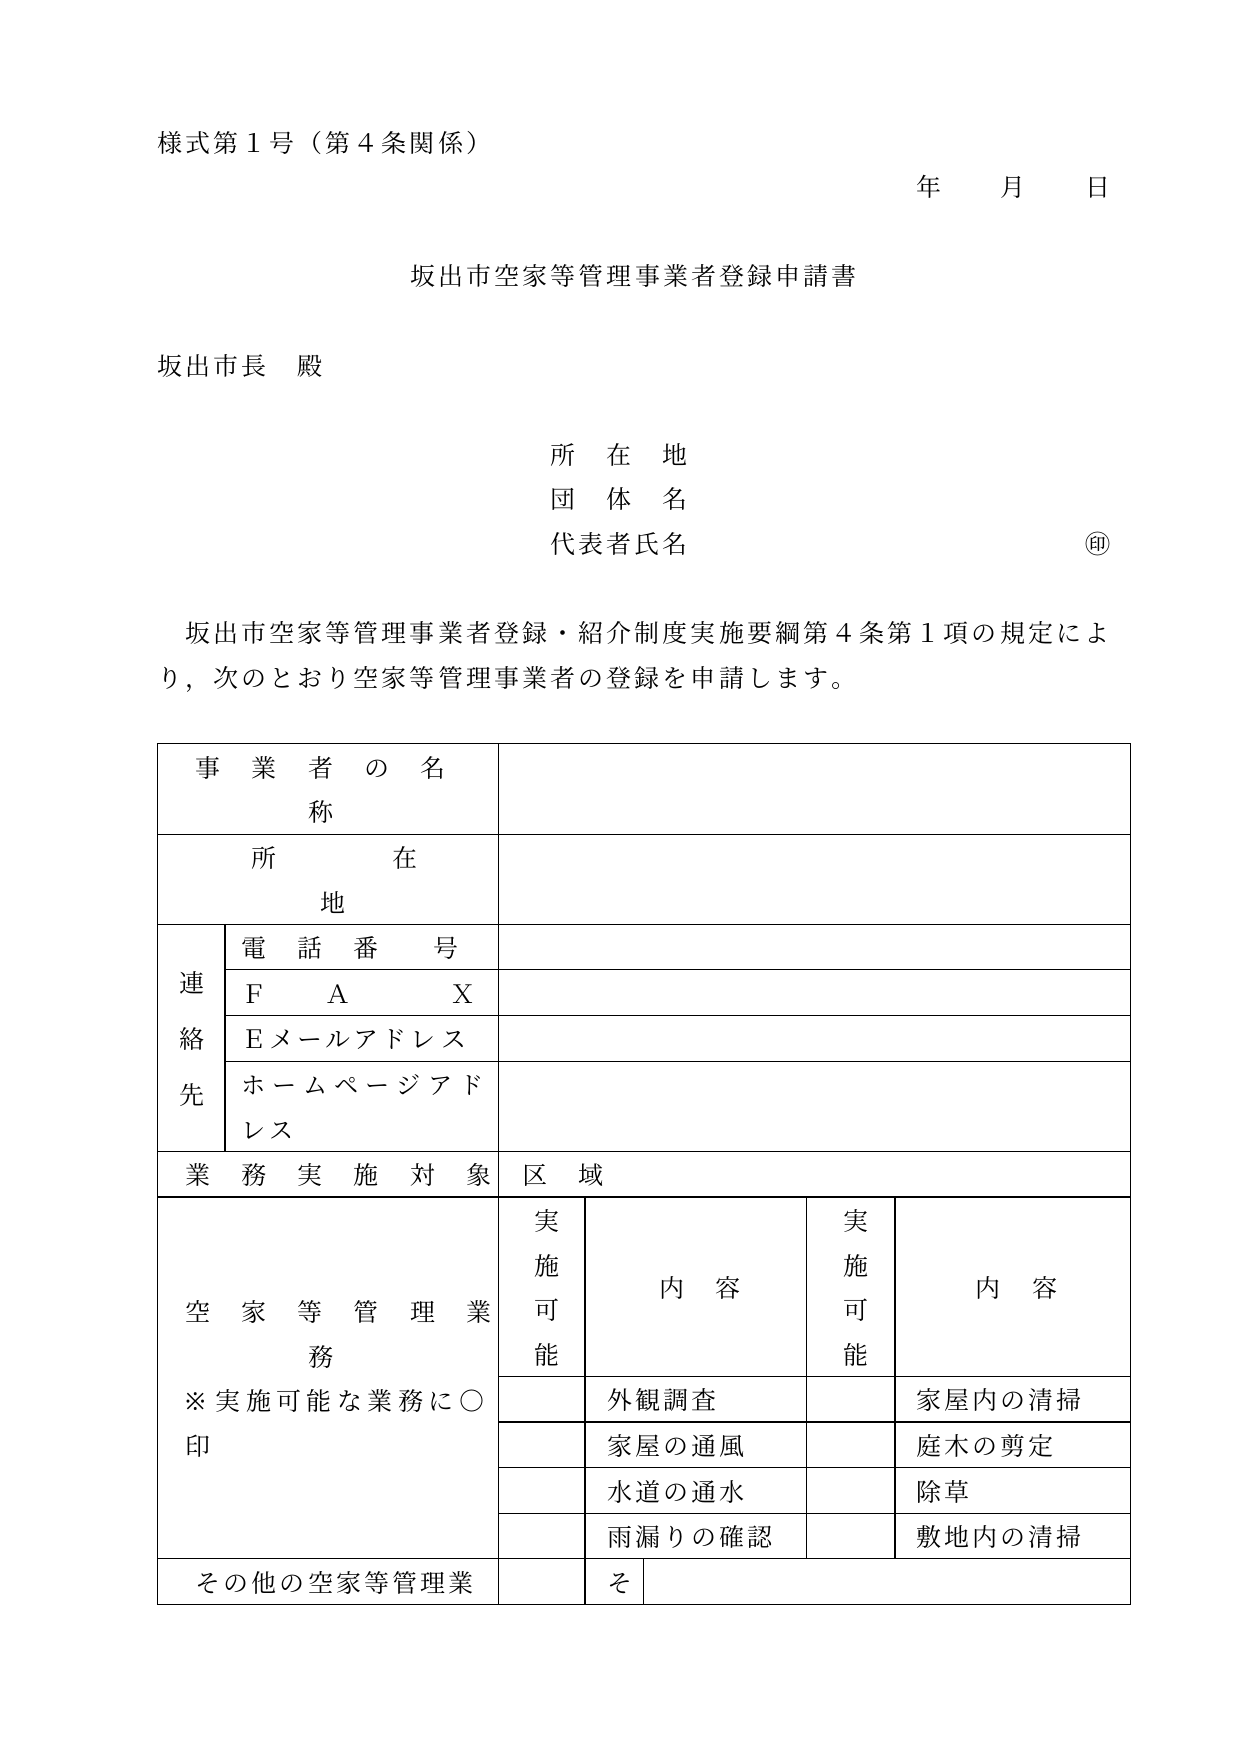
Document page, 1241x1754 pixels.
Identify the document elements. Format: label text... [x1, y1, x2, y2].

table_cell ホームページアドレス [226, 1062, 498, 1151]
table_cell [644, 1559, 1130, 1604]
table_cell 雨漏りの確認 [586, 1514, 806, 1558]
table_cell 外観調査 [586, 1377, 806, 1421]
table_cell 家屋内の清掃 [896, 1377, 1130, 1421]
text 様式第１号（第４条関係） [157, 119, 1113, 164]
table_cell [499, 835, 1130, 924]
text 坂出市長 殿 [157, 342, 1113, 387]
table_cell 電話番号 [226, 925, 498, 969]
table_cell その他 [586, 1559, 643, 1604]
text 坂出市空家等管理事業者登録申請書 [157, 253, 1113, 297]
table_cell 水道の通水 [586, 1468, 806, 1513]
table_cell [807, 1468, 894, 1513]
table_cell 内 容 [586, 1198, 806, 1376]
table_cell 実施 可能 [499, 1198, 584, 1376]
table_cell 家屋の通風 [586, 1423, 806, 1467]
table_header 事業者の名称 [158, 744, 498, 833]
table_cell [499, 1062, 1130, 1151]
table_cell [499, 970, 1130, 1015]
table_cell 除草 [896, 1468, 1130, 1513]
table_cell [499, 1016, 1130, 1061]
table_cell [499, 1152, 1130, 1196]
table_cell 庭木の剪定 [896, 1423, 1130, 1467]
table_cell [807, 1423, 894, 1467]
text 年 月 日 [157, 164, 1113, 208]
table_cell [158, 1559, 498, 1604]
table_cell [499, 925, 1130, 969]
table_cell 所 在 地 [158, 835, 498, 924]
table_cell 空家等管理業務 ※実施可能な業務に印 [158, 1198, 498, 1558]
table_cell 敷地内の清掃 [896, 1514, 1130, 1558]
table_cell ＦＡＸ [226, 970, 498, 1015]
table_cell 内 容 [896, 1198, 1130, 1376]
table_cell [499, 1514, 584, 1558]
table_cell [499, 1468, 584, 1513]
text 坂出市空家等管理事業者登録・紹介制度実施要綱第４条第１項の規定により，次のとおり空家等管理事業者の登録を申請します。 [157, 609, 1113, 699]
table_cell 業務実施対象区域 [158, 1152, 498, 1196]
table_cell [807, 1514, 894, 1558]
text 団 体 名 [157, 476, 1113, 520]
text 代表者氏名 [157, 520, 1113, 565]
table_cell [499, 1559, 584, 1604]
table_cell Ｅメールアドレス [226, 1016, 498, 1061]
table_cell 連 絡 先 [158, 925, 224, 1151]
table_cell [499, 1423, 584, 1467]
table_cell 実施 可能 [807, 1198, 894, 1376]
table_cell [499, 1377, 584, 1421]
text 所 在 地 [157, 431, 1113, 476]
table_cell [807, 1377, 894, 1421]
table_header [499, 744, 1130, 833]
